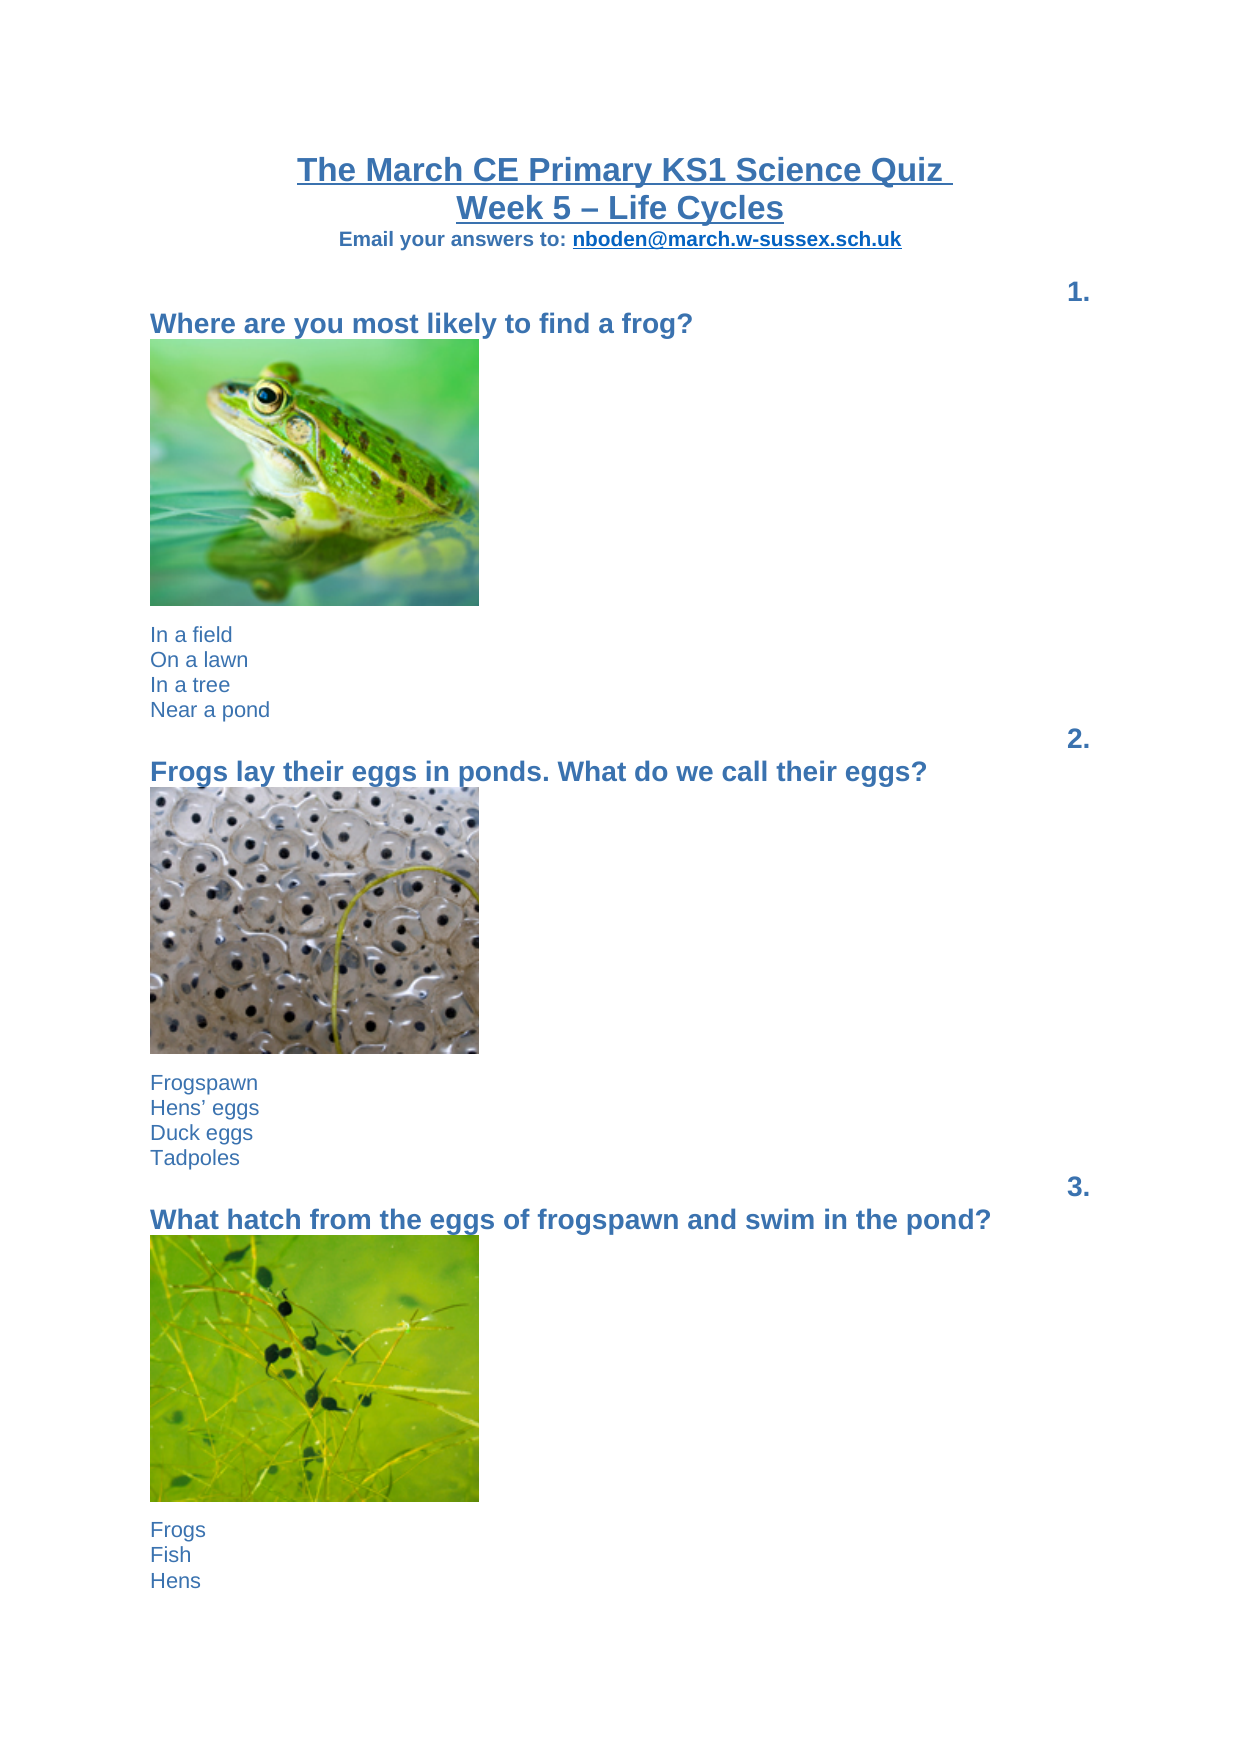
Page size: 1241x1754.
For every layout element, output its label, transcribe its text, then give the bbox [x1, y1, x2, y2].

text The March CE Primary KS1 Science Quiz [150, 150, 1090, 188]
text 1. [150, 275, 1090, 307]
text Hens’ eggs [150, 1094, 1090, 1120]
text Frogspawn [150, 1069, 1090, 1094]
picture [150, 1235, 479, 1502]
text On a lawn [150, 647, 1090, 672]
text What hatch from the eggs of frogspawn and swim in the pond? [150, 1203, 1090, 1235]
text Where are you most likely to find a frog? [150, 307, 1090, 339]
picture [150, 787, 479, 1054]
text In a tree [150, 672, 1090, 697]
text In a field [150, 622, 1090, 647]
text Hens [150, 1567, 1090, 1593]
text Fish [150, 1542, 1090, 1567]
text Near a pond [150, 697, 1090, 722]
text 2. [150, 722, 1090, 755]
text Email your answers to: nboden@march.w-sussex.sch.uk [150, 227, 1090, 251]
text Duck eggs [150, 1120, 1090, 1145]
text Tadpoles [150, 1145, 1090, 1170]
text Week 5 – Life Cycles [150, 188, 1090, 227]
picture [150, 339, 479, 606]
text Frogs [150, 1517, 1090, 1542]
text 3. [150, 1170, 1090, 1203]
text Frogs lay their eggs in ponds. What do we call their eggs? [150, 755, 1090, 787]
